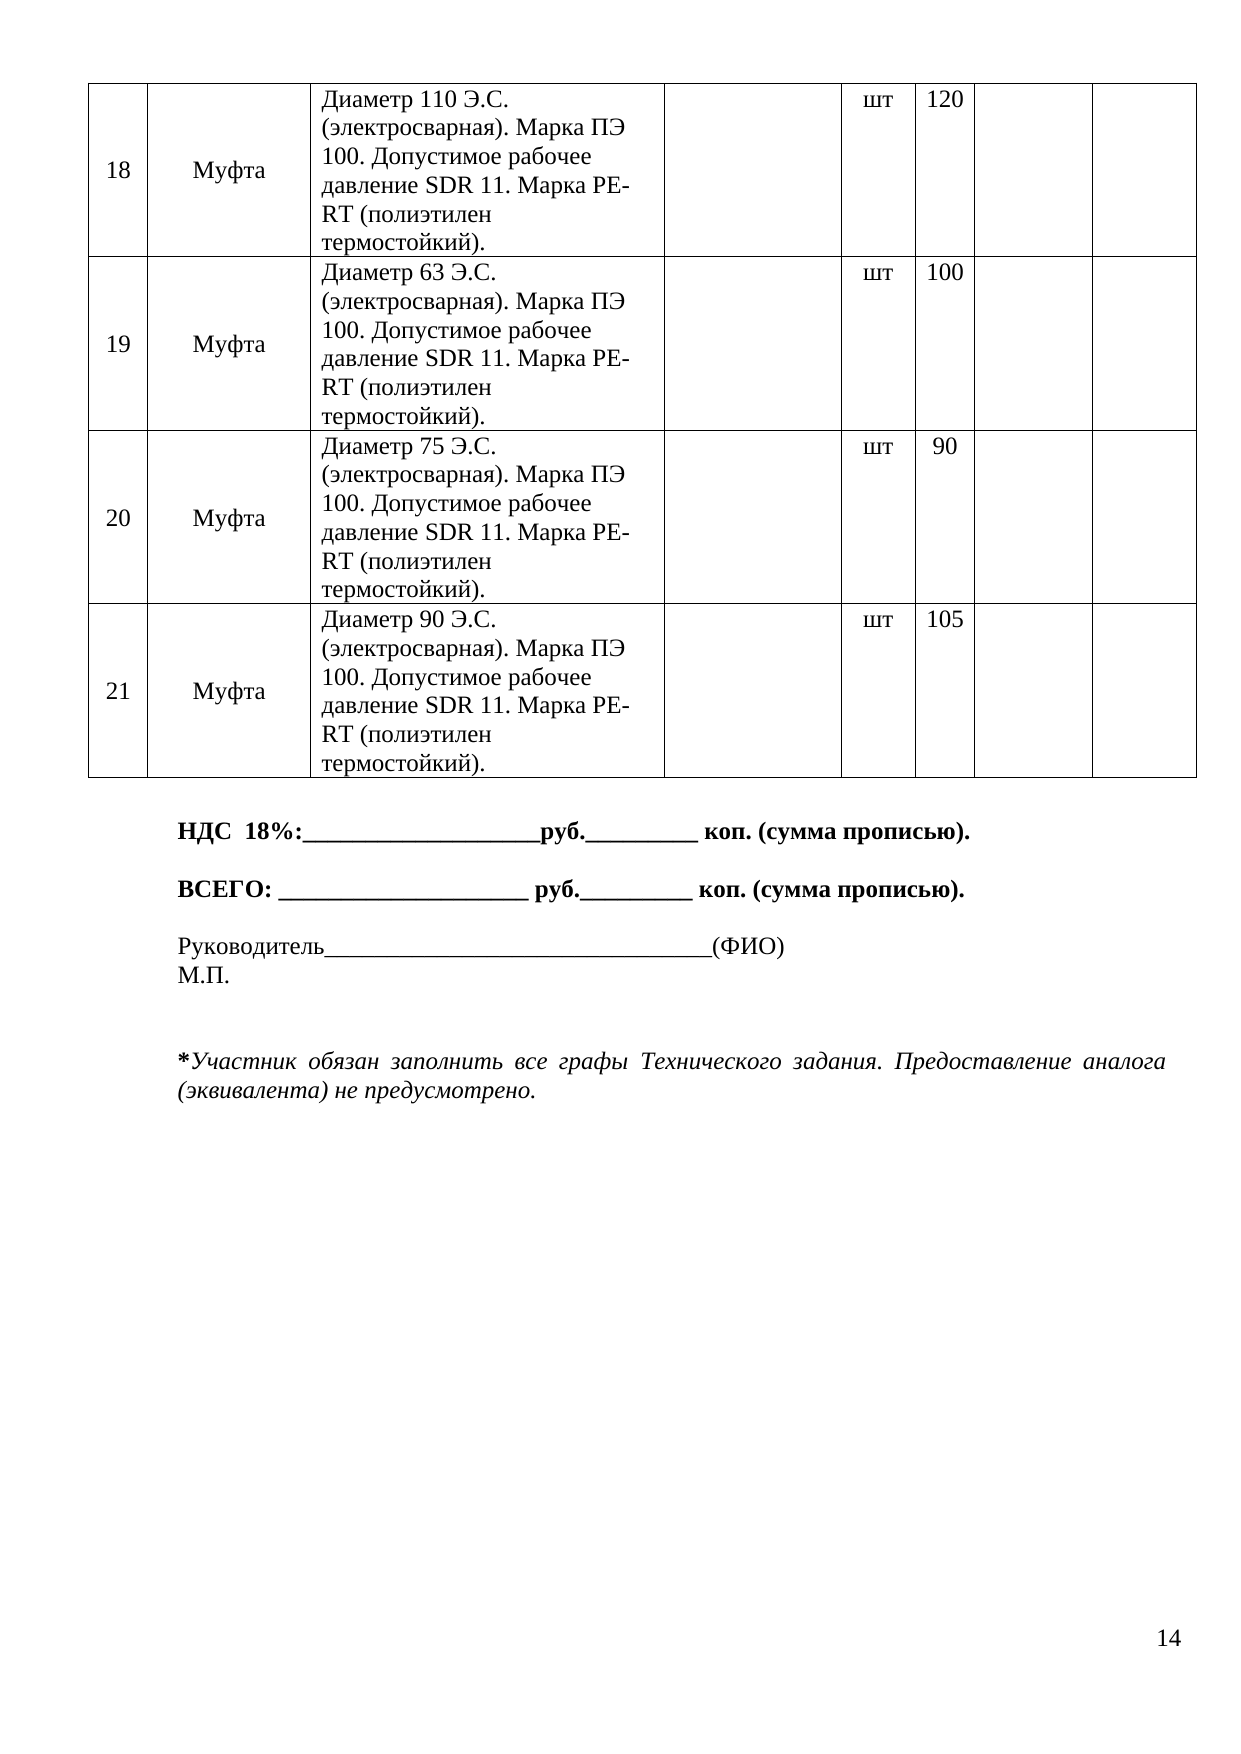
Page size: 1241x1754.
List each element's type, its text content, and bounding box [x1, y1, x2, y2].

table_cell [665, 84, 841, 256]
table_cell Муфта [148, 431, 310, 603]
table_cell 18 [89, 84, 147, 256]
text ВСЕГО: ____________________ руб._________ коп. (сумма прописью). [177, 874, 1166, 902]
table_cell Диаметр 63 Э.С.(электросварная). Марка ПЭ 100. Допустимое рабочее давление SDR 11. Марка PE-RT (полиэтилен термостойкий). [311, 257, 664, 430]
table_cell Муфта [148, 84, 310, 256]
table_cell Муфта [148, 604, 310, 777]
table_cell [1093, 84, 1196, 256]
text НДС 18%:___________________руб._________ коп. (сумма прописью). [177, 816, 1166, 845]
table_cell [1093, 257, 1196, 430]
table_cell шт [842, 604, 915, 777]
table_cell Муфта [148, 257, 310, 430]
table_cell 105 [916, 604, 974, 777]
table_cell [975, 604, 1092, 777]
table_cell 19 [89, 257, 147, 430]
table_cell [975, 431, 1092, 603]
table_cell шт [842, 431, 915, 603]
table_cell 90 [916, 431, 974, 603]
table_cell 20 [89, 431, 147, 603]
table_cell 100 [916, 257, 974, 430]
table_cell 120 [916, 84, 974, 256]
table_cell Диаметр 90 Э.С.(электросварная). Марка ПЭ 100. Допустимое рабочее давление SDR 11. Марка PE-RT (полиэтилен термостойкий). [311, 604, 664, 777]
table_cell шт [842, 84, 915, 256]
table_cell [665, 604, 841, 777]
table_cell [1093, 431, 1196, 603]
text М.П. [177, 960, 1166, 989]
table_cell [665, 257, 841, 430]
text Руководитель_______________________________(ФИО) [177, 931, 1166, 960]
table_cell Диаметр 110 Э.С.(электросварная). Марка ПЭ 100. Допустимое рабочее давление SDR 11. Марка PE-RT (полиэтилен термостойкий). [311, 84, 664, 256]
table_cell 21 [89, 604, 147, 777]
table_cell [975, 257, 1092, 430]
table_cell [665, 431, 841, 603]
table_cell шт [842, 257, 915, 430]
text *Участник обязан заполнить все графы Технического задания. Предоставление аналога (эквивалента) не предусмотрено. [177, 1046, 1166, 1104]
table_cell [975, 84, 1092, 256]
table_cell [1093, 604, 1196, 777]
table_cell Диаметр 75 Э.С.(электросварная). Марка ПЭ 100. Допустимое рабочее давление SDR 11. Марка PE-RT (полиэтилен термостойкий). [311, 431, 664, 603]
